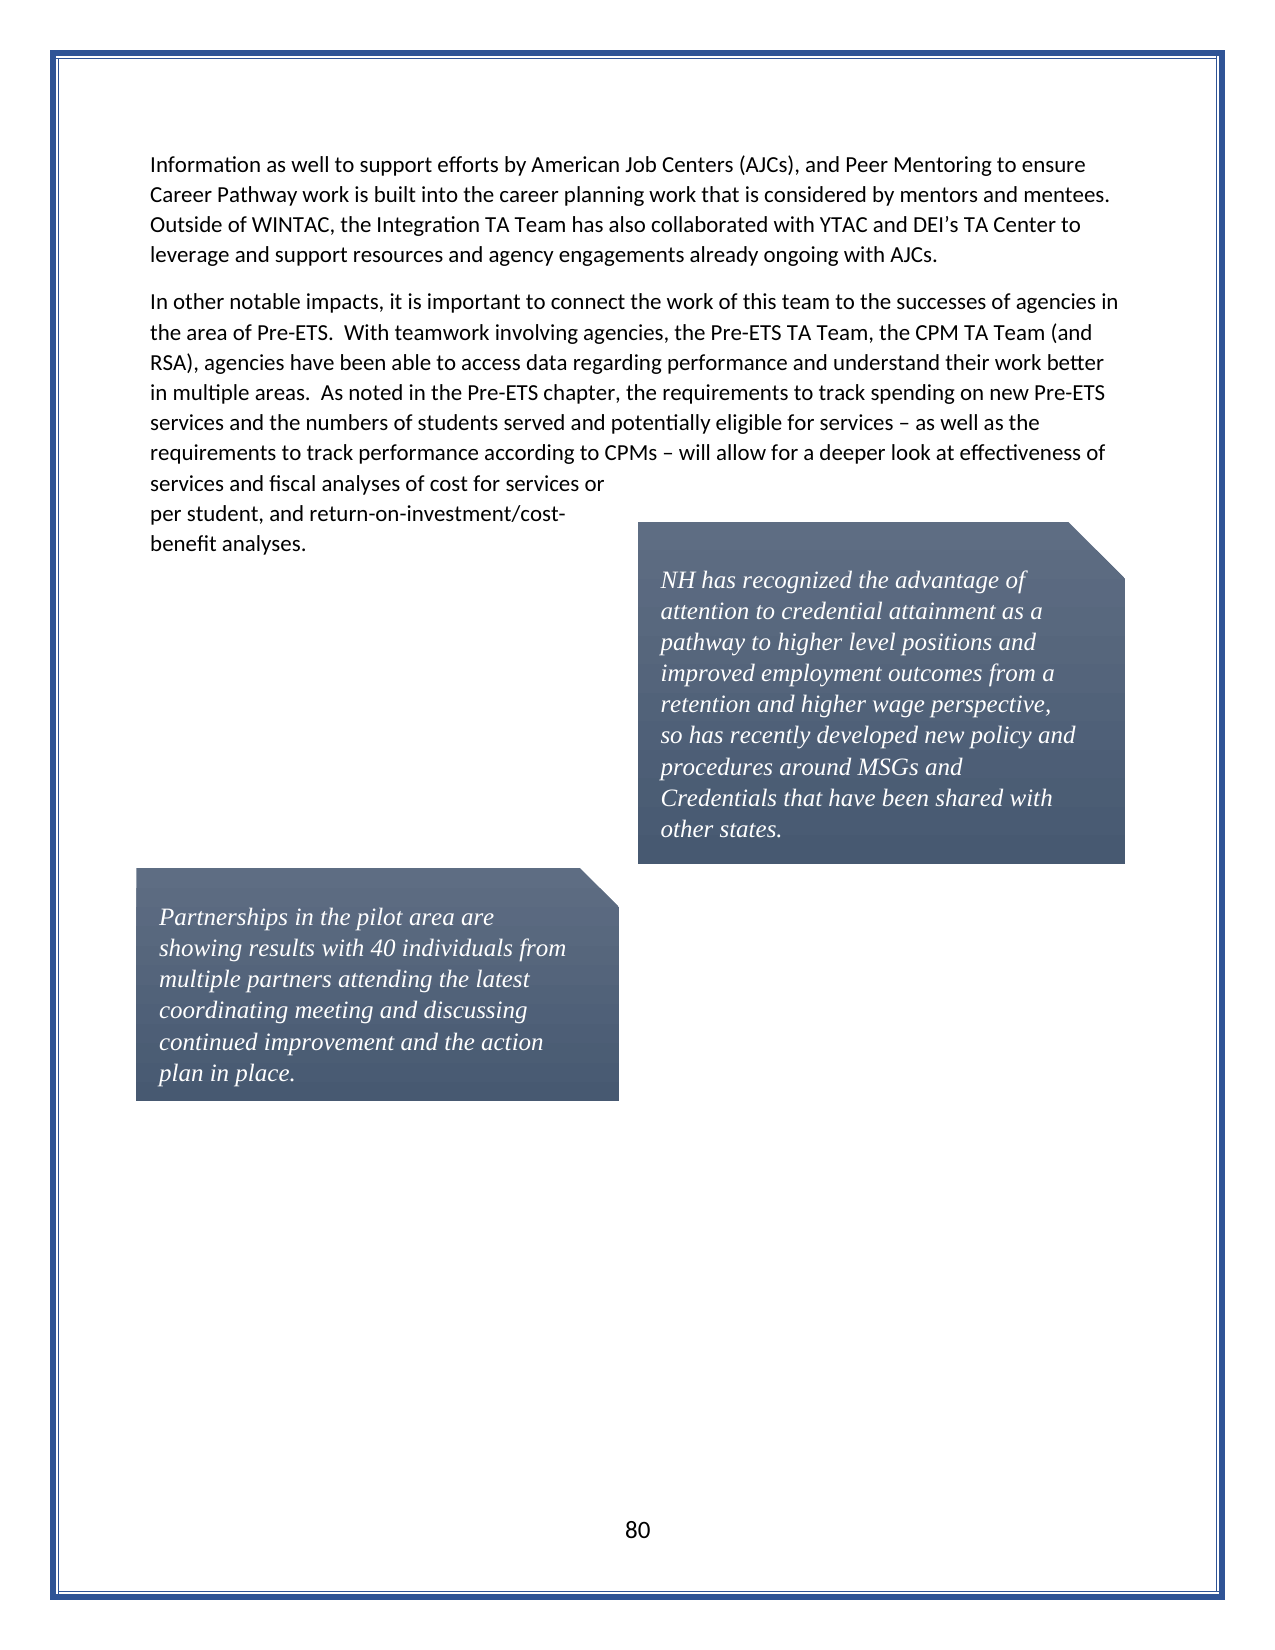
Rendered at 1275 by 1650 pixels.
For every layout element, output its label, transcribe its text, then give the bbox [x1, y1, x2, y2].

text In other notable impacts, it is important to connect the work of this team to the successes of agencies in the area of Pre-ETS. With teamwork involving agencies, the Pre-ETS TA Team, the CPM TA Team (and RSA), agencies have been able to access data regarding performance and understand their work better in multiple areas. As noted in the Pre-ETS chapter, the requirements to track spending on new Pre-ETS services and the numbers of students served and potentially eligible for services – as well as the requirements to track performance according to CPMs – will allow for a deeper look at effectiveness of services and fiscal analyses of cost for services or per student, and return-on-investment/cost-benefit analyses. [150, 287, 1125, 557]
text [150, 150, 1125, 269]
